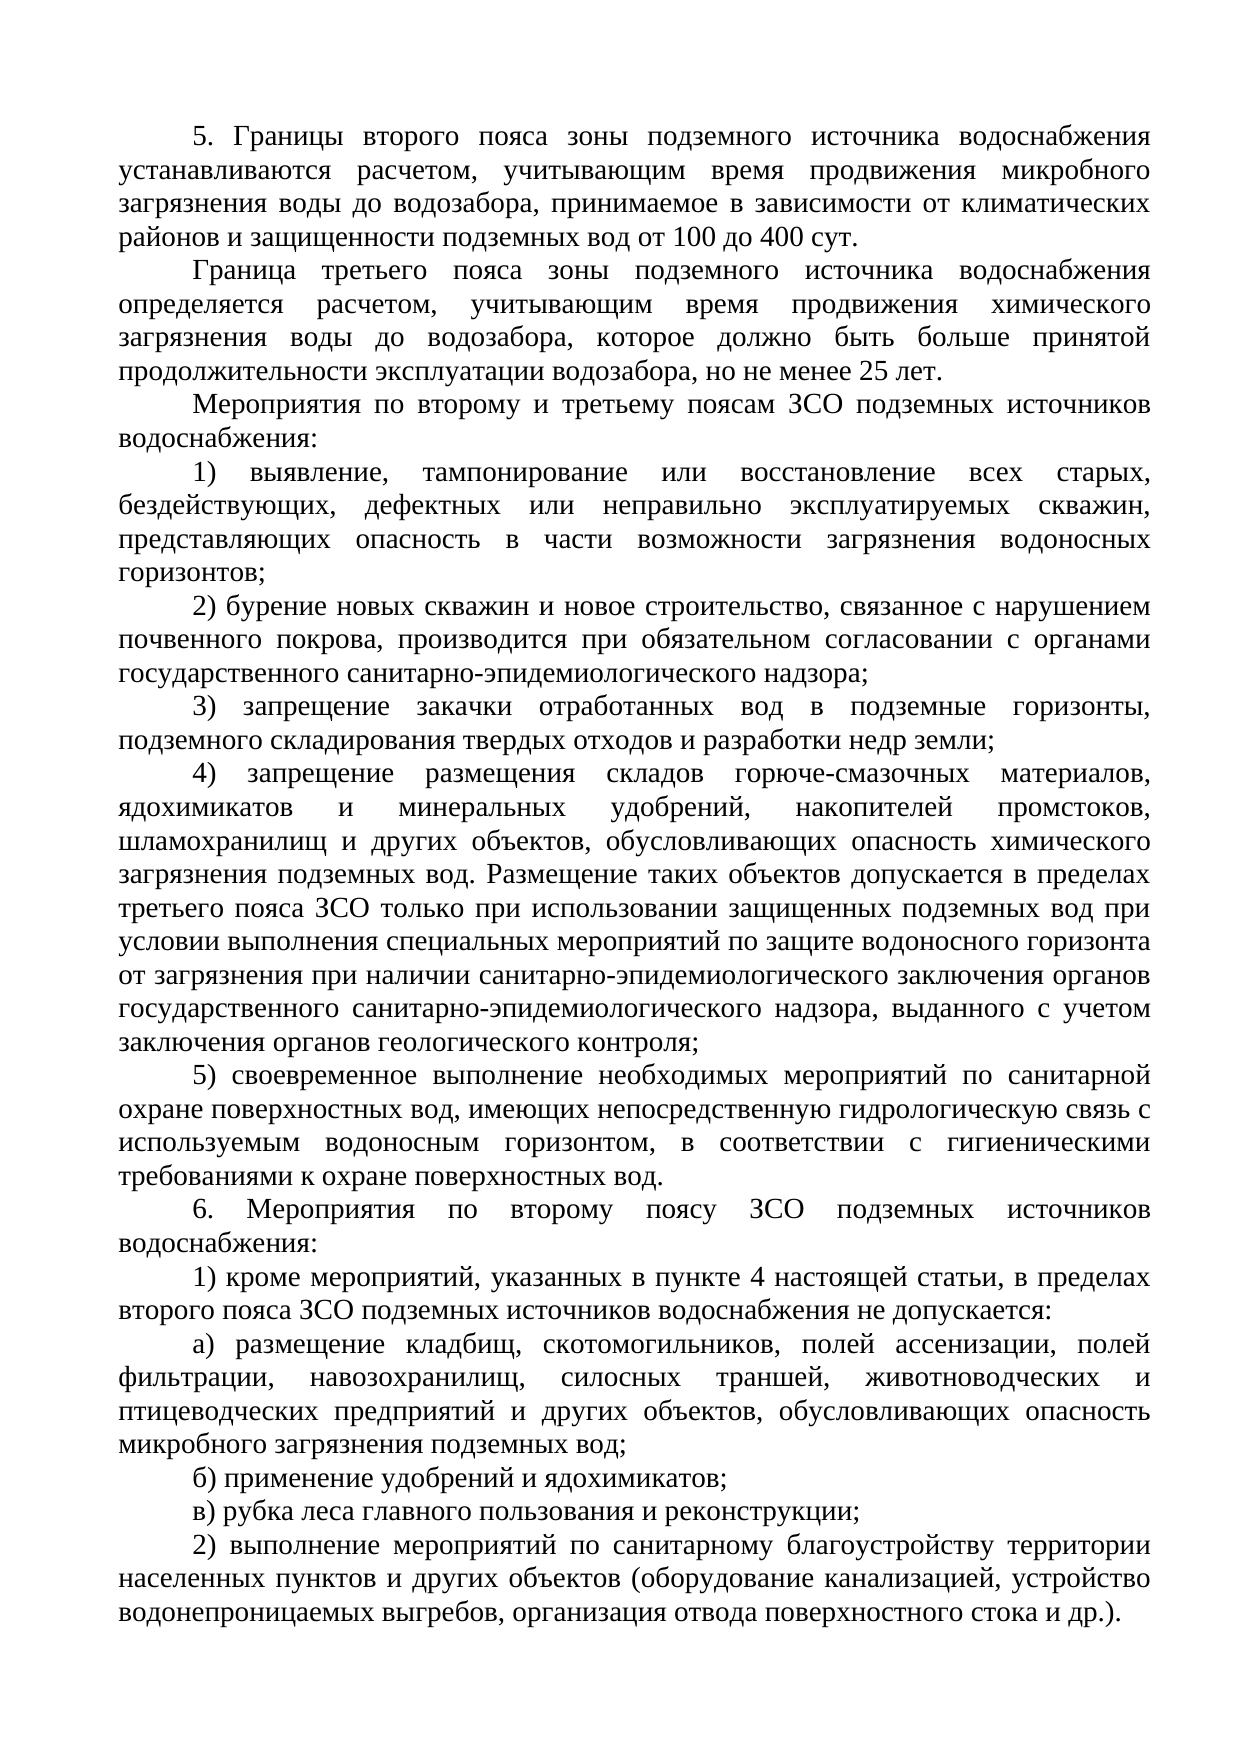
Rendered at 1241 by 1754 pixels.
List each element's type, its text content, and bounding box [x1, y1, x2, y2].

text 2) бурение новых скважин и новое строительство, связанное с нарушением почвенного покрова, производится при обязательном согласовании с органами государственного санитарно-эпидемиологического надзора; [118, 588, 1152, 688]
text 1) выявление, тампонирование или восстановление всех старых, бездействующих, дефектных или неправильно эксплуатируемых скважин, представляющих опасность в части возможности загрязнения водоносных горизонтов; [118, 454, 1152, 588]
text 5. Границы второго пояса зоны подземного источника водоснабжения устанавливаются расчетом, учитывающим время продвижения микробного загрязнения воды до водозабора, принимаемое в зависимости от климатических районов и защищенности подземных вод от 100 до 400 сут. [118, 118, 1152, 252]
text в) рубка леса главного пользования и реконструкции; [118, 1493, 1152, 1527]
text Мероприятия по второму и третьему поясам ЗСО подземных источников водоснабжения: [118, 387, 1152, 454]
text а) размещение кладбищ, скотомогильников, полей ассенизации, полей фильтрации, навозохранилищ, силосных траншей, животноводческих и птицеводческих предприятий и других объектов, обусловливающих опасность микробного загрязнения подземных вод; [118, 1326, 1152, 1460]
text Граница третьего пояса зоны подземного источника водоснабжения определяется расчетом, учитывающим время продвижения химического загрязнения воды до водозабора, которое должно быть больше принятой продолжительности эксплуатации водозабора, но не менее 25 лет. [118, 252, 1152, 387]
text 2) выполнение мероприятий по санитарному благоустройству территории населенных пунктов и других объектов (оборудование канализацией, устройство водонепроницаемых выгребов, организация отвода поверхностного стока и др.). [118, 1527, 1152, 1628]
text 3) запрещение закачки отработанных вод в подземные горизонты, подземного складирования твердых отходов и разработки недр земли; [118, 688, 1152, 756]
text б) применение удобрений и ядохимикатов; [118, 1460, 1152, 1493]
text 6. Мероприятия по второму поясу ЗСО подземных источников водоснабжения: [118, 1192, 1152, 1259]
text 1) кроме мероприятий, указанных в пункте 4 настоящей статьи, в пределах второго пояса ЗСО подземных источников водоснабжения не допускается: [118, 1259, 1152, 1326]
text 4) запрещение размещения складов горюче-смазочных материалов, ядохимикатов и минеральных удобрений, накопителей промстоков, шламохранилищ и других объектов, обусловливающих опасность химического загрязнения подземных вод. Размещение таких объектов допускается в пределах третьего пояса ЗСО только при использовании защищенных подземных вод при условии выполнения специальных мероприятий по защите водоносного горизонта от загрязнения при наличии санитарно-эпидемиологического заключения органов государственного санитарно-эпидемиологического надзора, выданного с учетом заключения органов геологического контроля; [118, 756, 1152, 1057]
text 5) своевременное выполнение необходимых мероприятий по санитарной охране поверхностных вод, имеющих непосредственную гидрологическую связь с используемым водоносным горизонтом, в соответствии с гигиеническими требованиями к охране поверхностных вод. [118, 1057, 1152, 1192]
